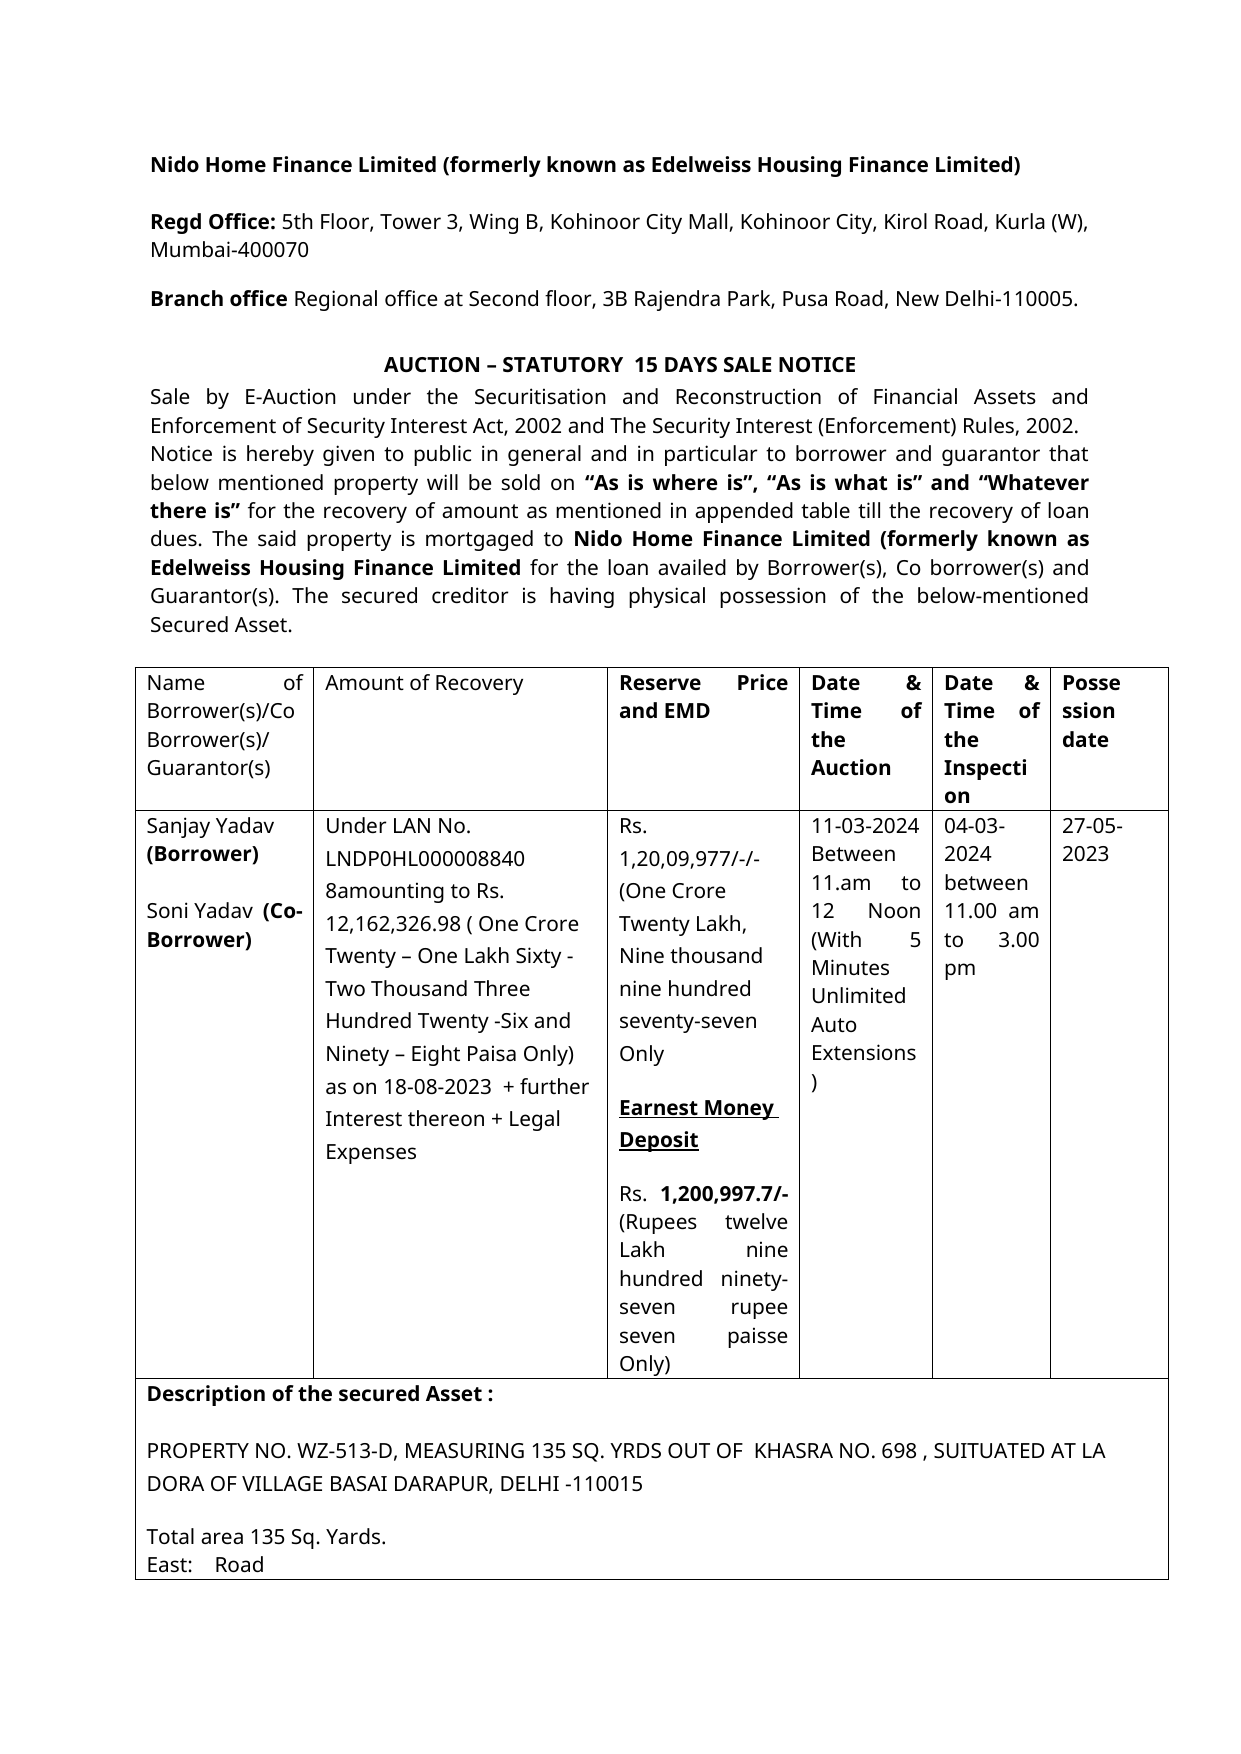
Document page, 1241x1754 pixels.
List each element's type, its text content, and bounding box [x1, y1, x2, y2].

text AUCTION – STATUTORY 15 DAYS SALE NOTICE [150, 350, 1090, 378]
table_cell Rs. 1,20,09,977/-/- (One Crore Twenty Lakh, Nine thousand nine hundred seventy-seven Only Earnest Money Deposit Rs. 1,200,997.7/- (Rupees twelve Lakh nine hundred ninety-seven rupee seven paisse Only) [608, 811, 799, 1378]
table_cell 27-05-2023 [1051, 811, 1168, 1378]
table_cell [136, 1379, 1168, 1579]
table_cell Under LAN No. LNDP0HL0000088408amounting to Rs. 12,162,326.98 ( One Crore Twenty – One Lakh Sixty -Two Thousand Three Hundred Twenty -Six and Ninety – Eight Paisa Only) as on 18-08-2023 + further Interest thereon + Legal Expenses [314, 811, 607, 1378]
text Regd Office: 5th Floor, Tower 3, Wing B, Kohinoor City Mall, Kohinoor City, Kirol Road, Kurla (W), Mumbai-400070 [150, 207, 1090, 264]
text Sale by E-Auction under the Securitisation and Reconstruction of Financial Assets and Enforcement of Security Interest Act, 2002 and The Security Interest (Enforcement) Rules, 2002. [150, 382, 1090, 439]
table_header Date & Time of the Auction [800, 668, 932, 810]
text Notice is hereby given to public in general and in particular to borrower and guarantor that below mentioned property will be sold on “As is where is”, “As is what is” and “Whatever there is” for the recovery of amount as mentioned in appended table till the recovery of loan dues. The said property is mortgaged to Nido Home Finance Limited (formerly known as Edelweiss Housing Finance Limited for the loan availed by Borrower(s), Co borrower(s) and Guarantor(s). The secured creditor is having physical possession of the below-mentioned Secured Asset. [150, 439, 1090, 638]
table_header Amount of Recovery [314, 668, 607, 810]
table_cell 11-03-2024 Between 11.am to 12 Noon (With 5 Minutes Unlimited Auto Extensions) [800, 811, 932, 1378]
table_cell 04-03-2024 between 11.00 am to 3.00 pm [933, 811, 1050, 1378]
text Branch office Regional office at Second floor, 3B Rajendra Park, Pusa Road, New Delhi-110005. [150, 284, 1090, 313]
table_header Date & Time of the Inspection [933, 668, 1050, 810]
table_header Reserve Price and EMD [608, 668, 799, 810]
table_header Possession date [1051, 668, 1168, 810]
text Nido Home Finance Limited (formerly known as Edelweiss Housing Finance Limited) [150, 150, 1090, 178]
table_header Name of Borrower(s)/Co Borrower(s)/ Guarantor(s) [136, 668, 313, 810]
table_cell Sanjay Yadav (Borrower) Soni Yadav (Co-Borrower) [136, 811, 313, 1378]
